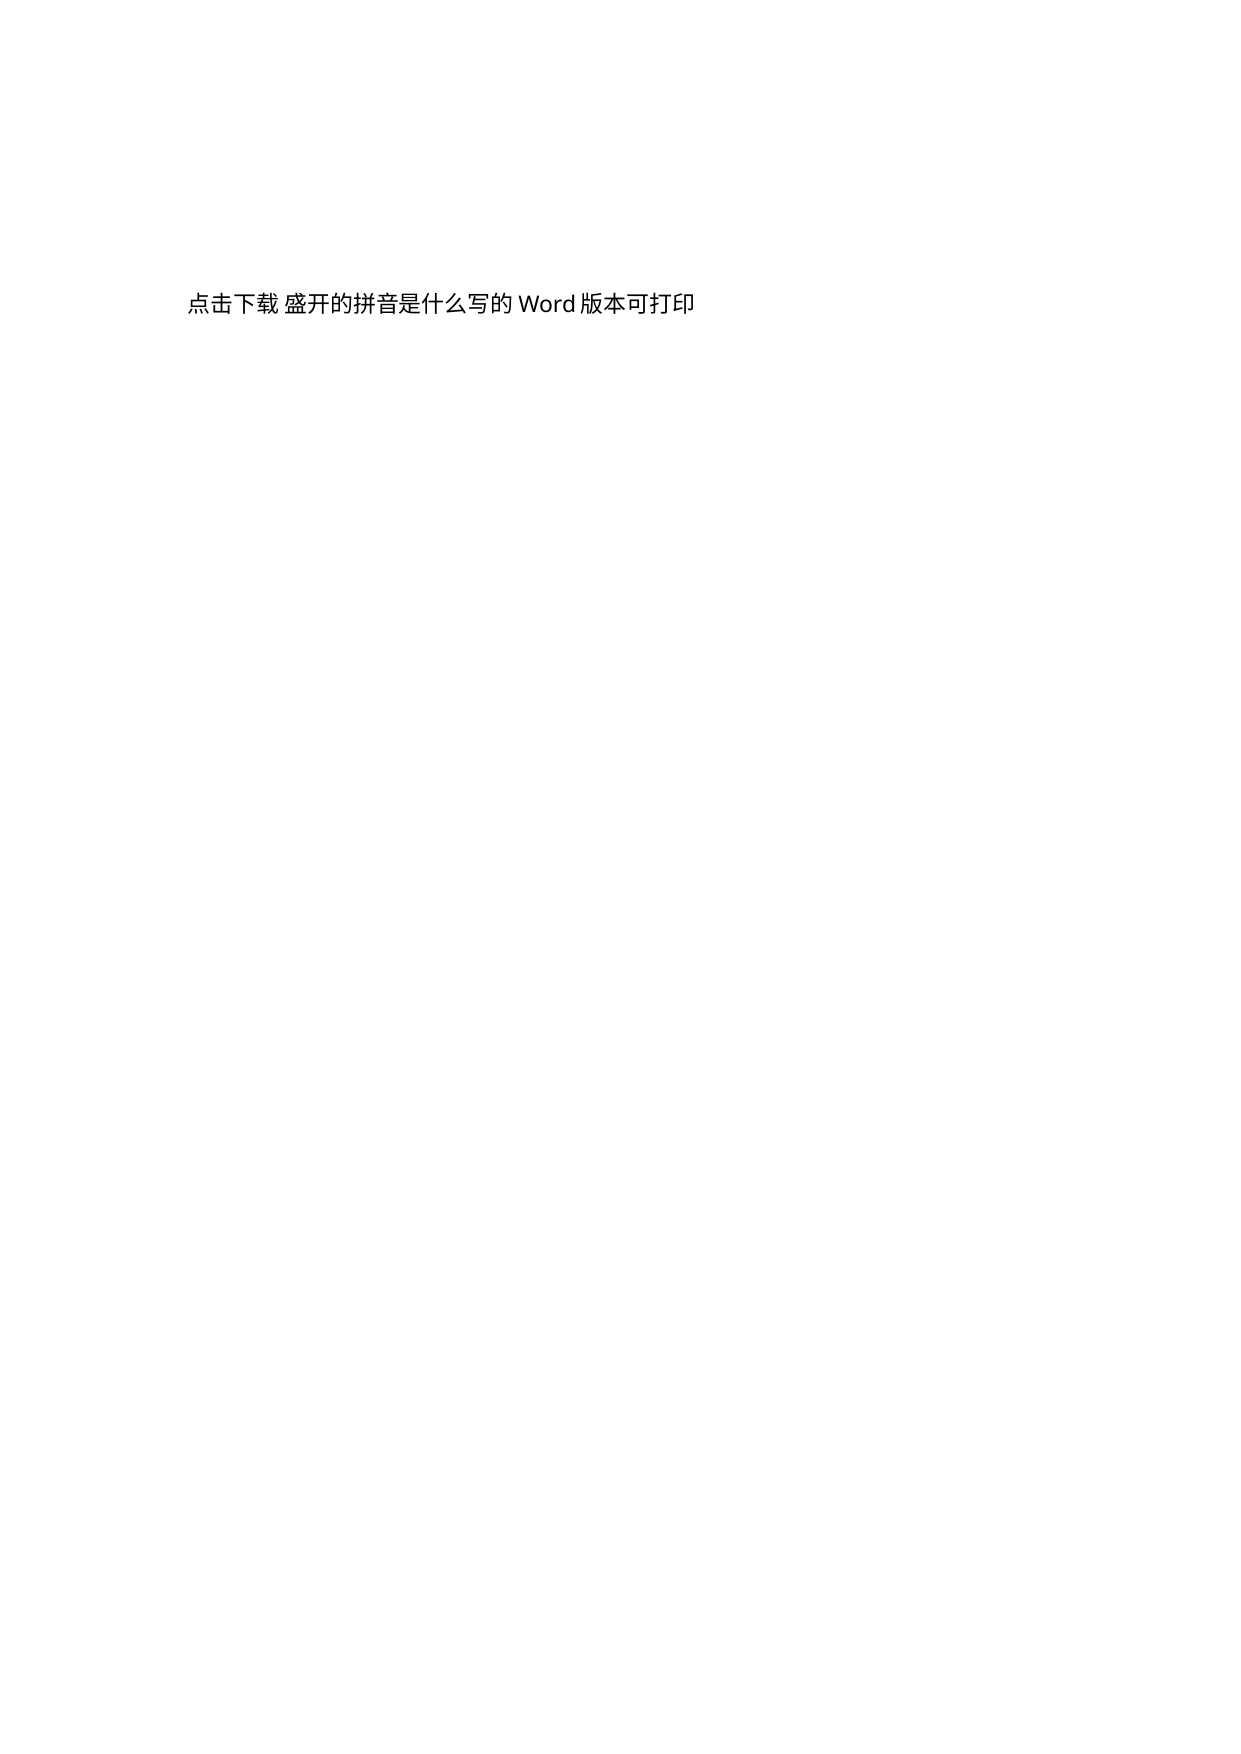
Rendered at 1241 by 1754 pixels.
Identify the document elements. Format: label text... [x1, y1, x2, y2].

text 点击下载 盛开的拼音是什么写的Word版本可打印 [187, 270, 1053, 335]
